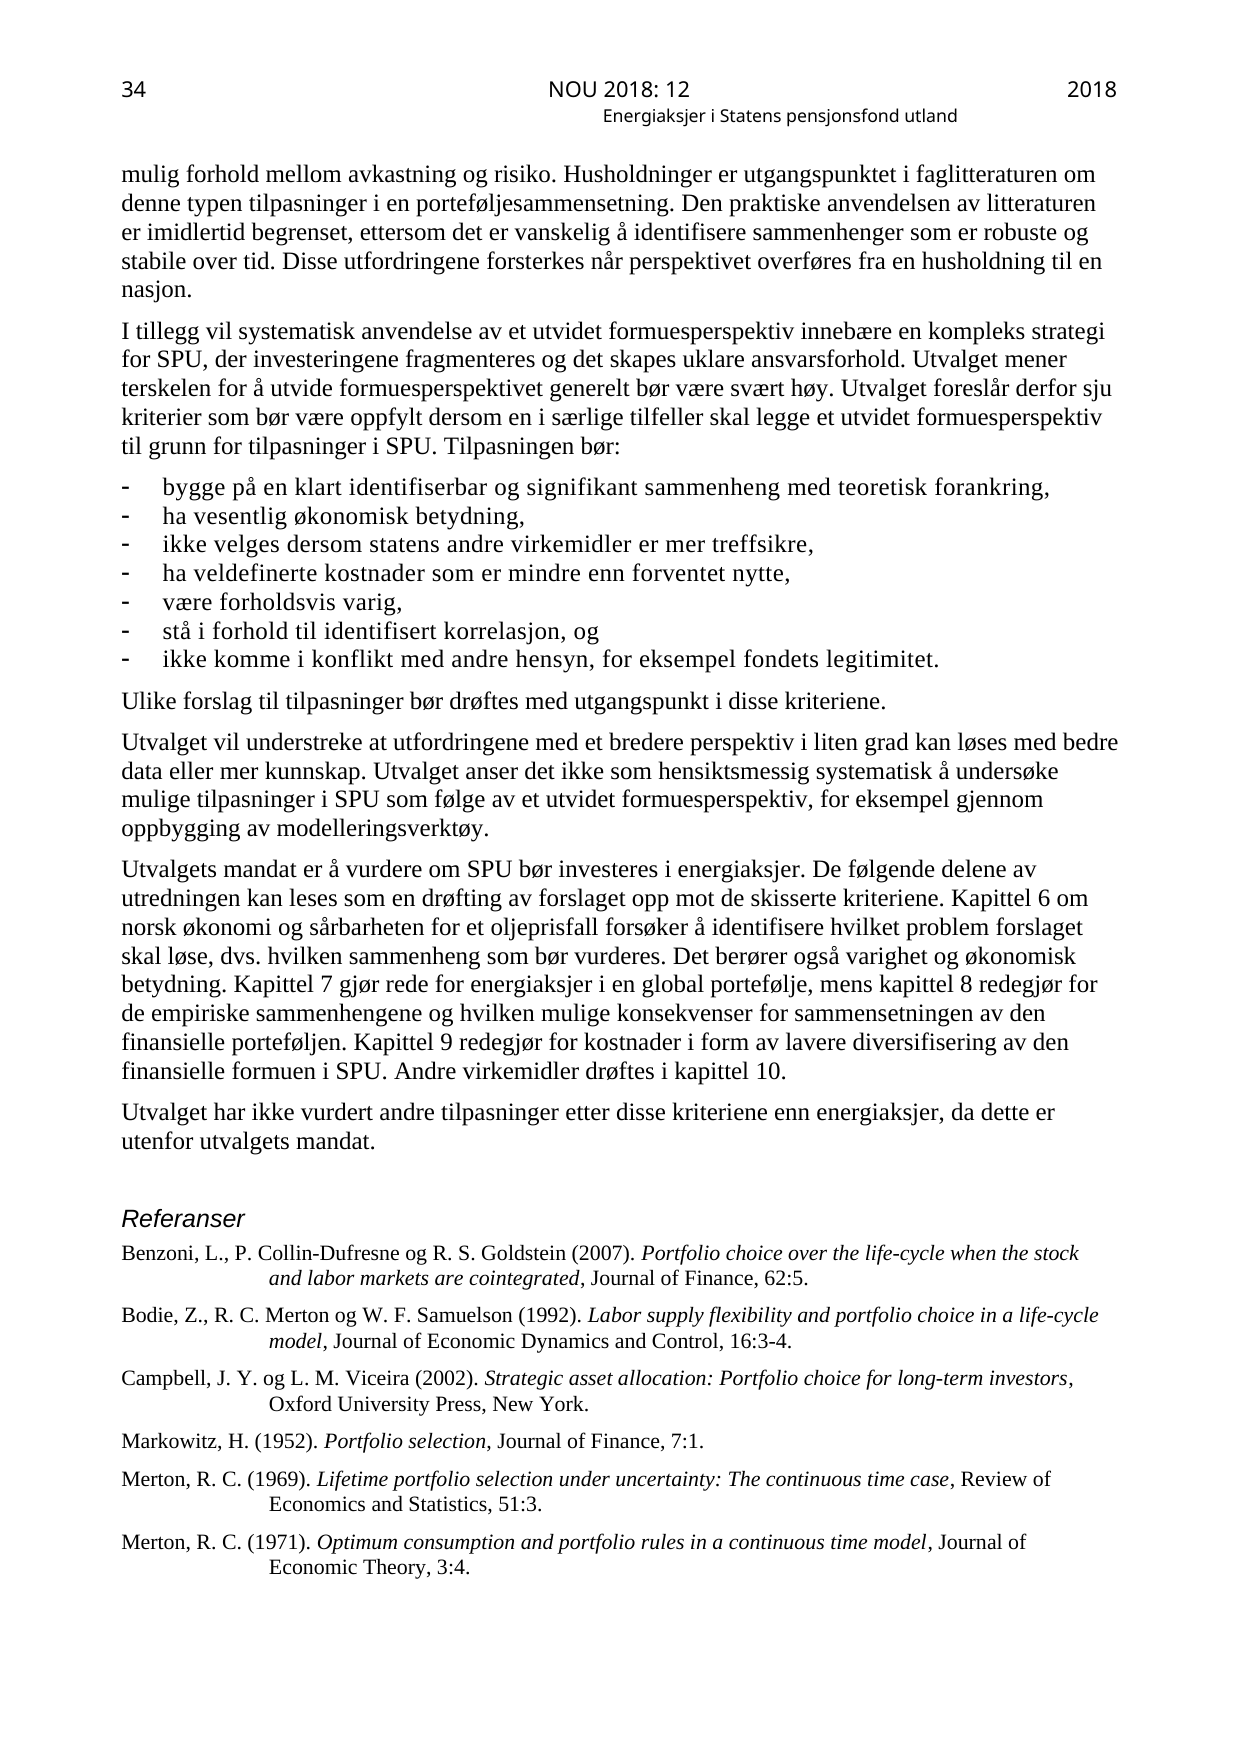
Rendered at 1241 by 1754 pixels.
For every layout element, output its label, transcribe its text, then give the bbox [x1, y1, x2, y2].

text Markowitz, H. (1952). Portfolio selection, Journal of Finance, 7:1. [121, 1428, 1119, 1453]
text Merton, R. C. (1969). Lifetime portfolio selection under uncertainty: The continuous time case, Review of Economics and Statistics, 51:3. [121, 1466, 1119, 1516]
list være forholdsvis varig, [121, 587, 1119, 616]
text Merton, R. C. (1971). Optimum consumption and portfolio rules in a continuous time model, Journal of Economic Theory, 3:4. [121, 1529, 1119, 1579]
list ikke velges dersom statens andre virkemidler er mer treffsikre, [121, 529, 1119, 558]
text I tillegg vil systematisk anvendelse av et utvidet formuesperspektiv innebære en kompleks strategi for SPU, der investeringene fragmenteres og det skapes uklare ansvarsforhold. Utvalget mener terskelen for å utvide formuesperspektivet generelt bør være svært høy. Utvalget foreslår derfor sju kriterier som bør være oppfylt dersom en i særlige tilfeller skal legge et utvidet formuesperspektiv til grunn for tilpasninger i SPU. Tilpasningen bør: [121, 316, 1119, 459]
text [121, 159, 1119, 303]
list stå i forhold til identifisert korrelasjon, og [121, 616, 1119, 644]
text Referanser [121, 1204, 1119, 1233]
text Campbell, J. Y. og L. M. Viceira (2002). Strategic asset allocation: Portfolio choice for long-term investors, Oxford University Press, New York. [121, 1365, 1119, 1416]
list bygge på en klart identifiserbar og signifikant sammenheng med teoretisk forankring, [121, 472, 1119, 501]
list ha vesentlig økonomisk betydning, [121, 501, 1119, 529]
list ha veldefinerte kostnader som er mindre enn forventet nytte, [121, 558, 1119, 587]
list ikke komme i konflikt med andre hensyn, for eksempel fondets legitimitet. [121, 644, 1119, 673]
text Ulike forslag til tilpasninger bør drøftes med utgangspunkt i disse kriteriene. [121, 686, 1119, 714]
text Utvalget har ikke vurdert andre tilpasninger etter disse kriteriene enn energiaksjer, da dette er utenfor utvalgets mandat. [121, 1097, 1119, 1154]
text Utvalget vil understreke at utfordringene med et bredere perspektiv i liten grad kan løses med bedre data eller mer kunnskap. Utvalget anser det ikke som hensiktsmessig systematisk å undersøke mulige tilpasninger i SPU som følge av et utvidet formuesperspektiv, for eksempel gjennom oppbygging av modelleringsverktøy. [121, 727, 1119, 842]
text Bodie, Z., R. C. Merton og W. F. Samuelson (1992). Labor supply flexibility and portfolio choice in a life-cycle model, Journal of Economic Dynamics and Control, 16:3-4. [121, 1302, 1119, 1353]
text Utvalgets mandat er å vurdere om SPU bør investeres i energiaksjer. De følgende delene av utredningen kan leses som en drøfting av forslaget opp mot de skisserte kriteriene. Kapittel 6 om norsk økonomi og sårbarheten for et oljeprisfall forsøker å identifisere hvilket problem forslaget skal løse, dvs. hvilken sammenheng som bør vurderes. Det berører også varighet og økonomisk betydning. Kapittel 7 gjør rede for energiaksjer i en global portefølje, mens kapittel 8 redegjør for de empiriske sammenhengene og hvilken mulige konsekvenser for sammensetningen av den finansielle porteføljen. Kapittel 9 redegjør for kostnader i form av lavere diversifisering av den finansielle formuen i SPU. Andre virkemidler drøftes i kapittel 10. [121, 854, 1119, 1084]
text Benzoni, L., P. Collin-Dufresne og R. S. Goldstein (2007). Portfolio choice over the life-cycle when the stock and labor markets are cointegrated, Journal of Finance, 62:5. [121, 1239, 1119, 1290]
